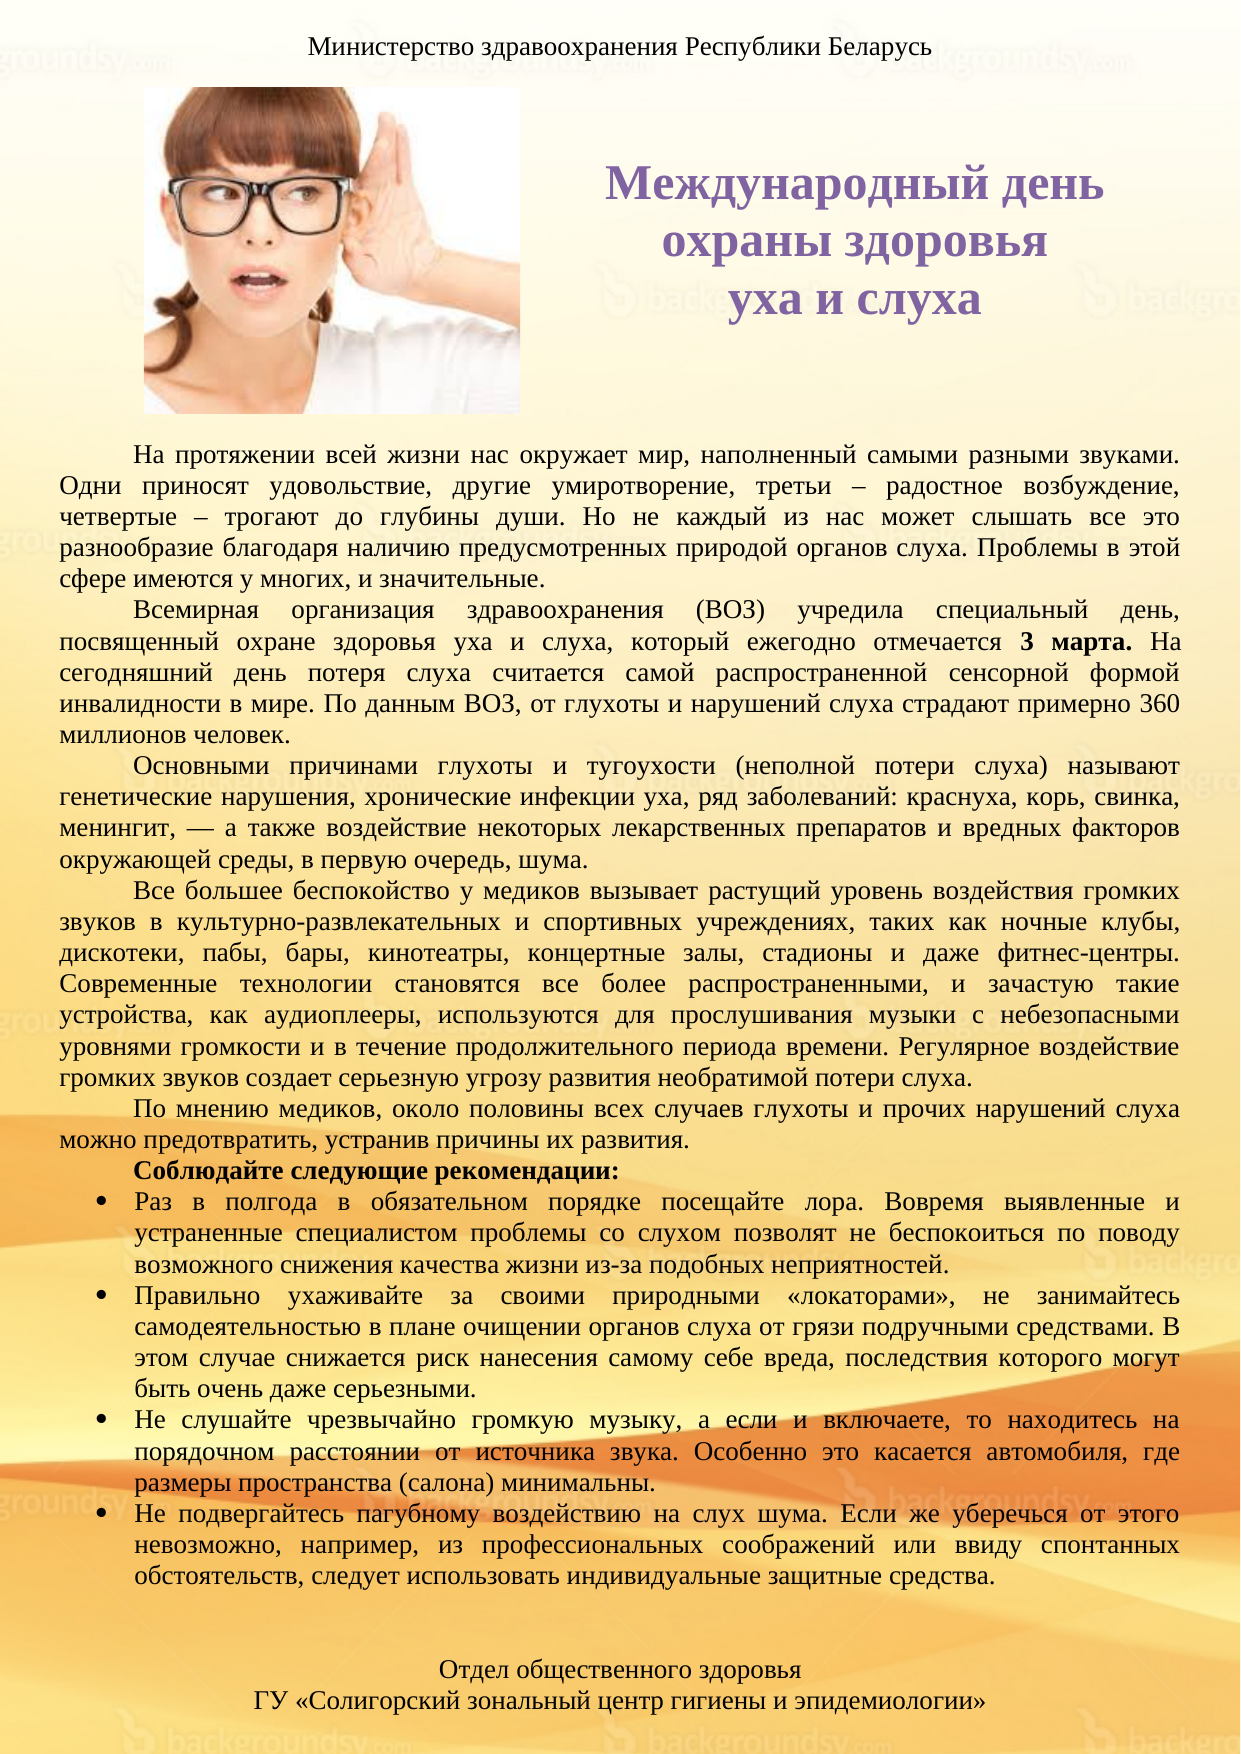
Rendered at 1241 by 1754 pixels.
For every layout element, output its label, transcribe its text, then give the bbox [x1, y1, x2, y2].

list Не подвергайтесь пагубному воздействию на слух шума. Если же уберечься от этого невозможно, например, из профессиональных соображений или ввиду спонтанных обстоятельств, следует использовать индивидуальные защитные средства. [97, 1497, 1181, 1591]
text ГУ «Солигорский зональный центр гигиены и эпидемиологии» [59, 1684, 1181, 1715]
list Раз в полгода в обязательном порядке посещайте лора. Вовремя выявленные и устраненные специалистом проблемы со слухом позволят не беспокоиться по поводу возможного снижения качества жизни из-за подобных неприятностей. [97, 1185, 1181, 1279]
text Все большее беспокойство у медиков вызывает растущий уровень воздействия громких звуков в культурно-развлекательных и спортивных учреждениях, таких как ночные клубы, дискотеки, пабы, бары, кинотеатры, концертные залы, стадионы и даже фитнес-центры. Современные технологии становятся все более распространенными, и зачастую такие устройства, как аудиоплееры, используются для прослушивания музыки с небезопасными уровнями громкости и в течение продолжительного периода времени. Регулярное воздействие громких звуков создает серьезную угрозу развития необратимой потери слуха. [59, 874, 1181, 1092]
list Правильно ухаживайте за своими природными «локаторами», не занимайтесь самодеятельностью в плане очищении органов слуха от грязи подручными средствами. В этом случае снижается риск нанесения самому себе вреда, последствия которого могут быть очень даже серьезными. [97, 1279, 1181, 1403]
text По мнению медиков, около половины всех случаев глухоты и прочих нарушений слуха можно предотвратить, устранив причины их развития. [59, 1092, 1181, 1154]
text Соблюдайте следующие рекомендации: [59, 1154, 1181, 1185]
text Основными причинами глухоты и тугоухости (неполной потери слуха) называют генетические нарушения, хронические инфекции уха, ряд заболеваний: краснуха, корь, свинка, менингит, — а также воздействие некоторых лекарственных препаратов и вредных факторов окружающей среды, в первую очередь, шума. [59, 749, 1181, 874]
text Всемирная организация здравоохранения (ВОЗ) учредила специальный день, посвященный охране здоровья уха и слуха, который ежегодно отмечается 3 марта. На сегодняшний день потеря слуха считается самой распространенной сенсорной формой инвалидности в мире. По данным ВОЗ, от глухоты и нарушений слуха страдают примерно 360 миллионов человек. [59, 593, 1181, 749]
text Министерство здравоохранения Республики Беларусь [59, 29, 1181, 61]
list Не слушайте чрезвычайно громкую музыку, а если и включаете, то находитесь на порядочном расстоянии от источника звука. Особенно это касается автомобиля, где размеры пространства (салона) минимальны. [97, 1403, 1181, 1497]
text Отдел общественного здоровья [59, 1653, 1181, 1684]
picture [0, 0, 1241, 1754]
text На протяжении всей жизни нас окружает мир, наполненный самыми разными звуками. Одни приносят удовольствие, другие умиротворение, третьи – радостное возбуждение, четвертые – трогают до глубины души. Но не каждый из нас может слышать все это разнообразие благодаря наличию предусмотренных природой органов слуха. Проблемы в этой сфере имеются у многих, и значительные. [59, 438, 1181, 593]
